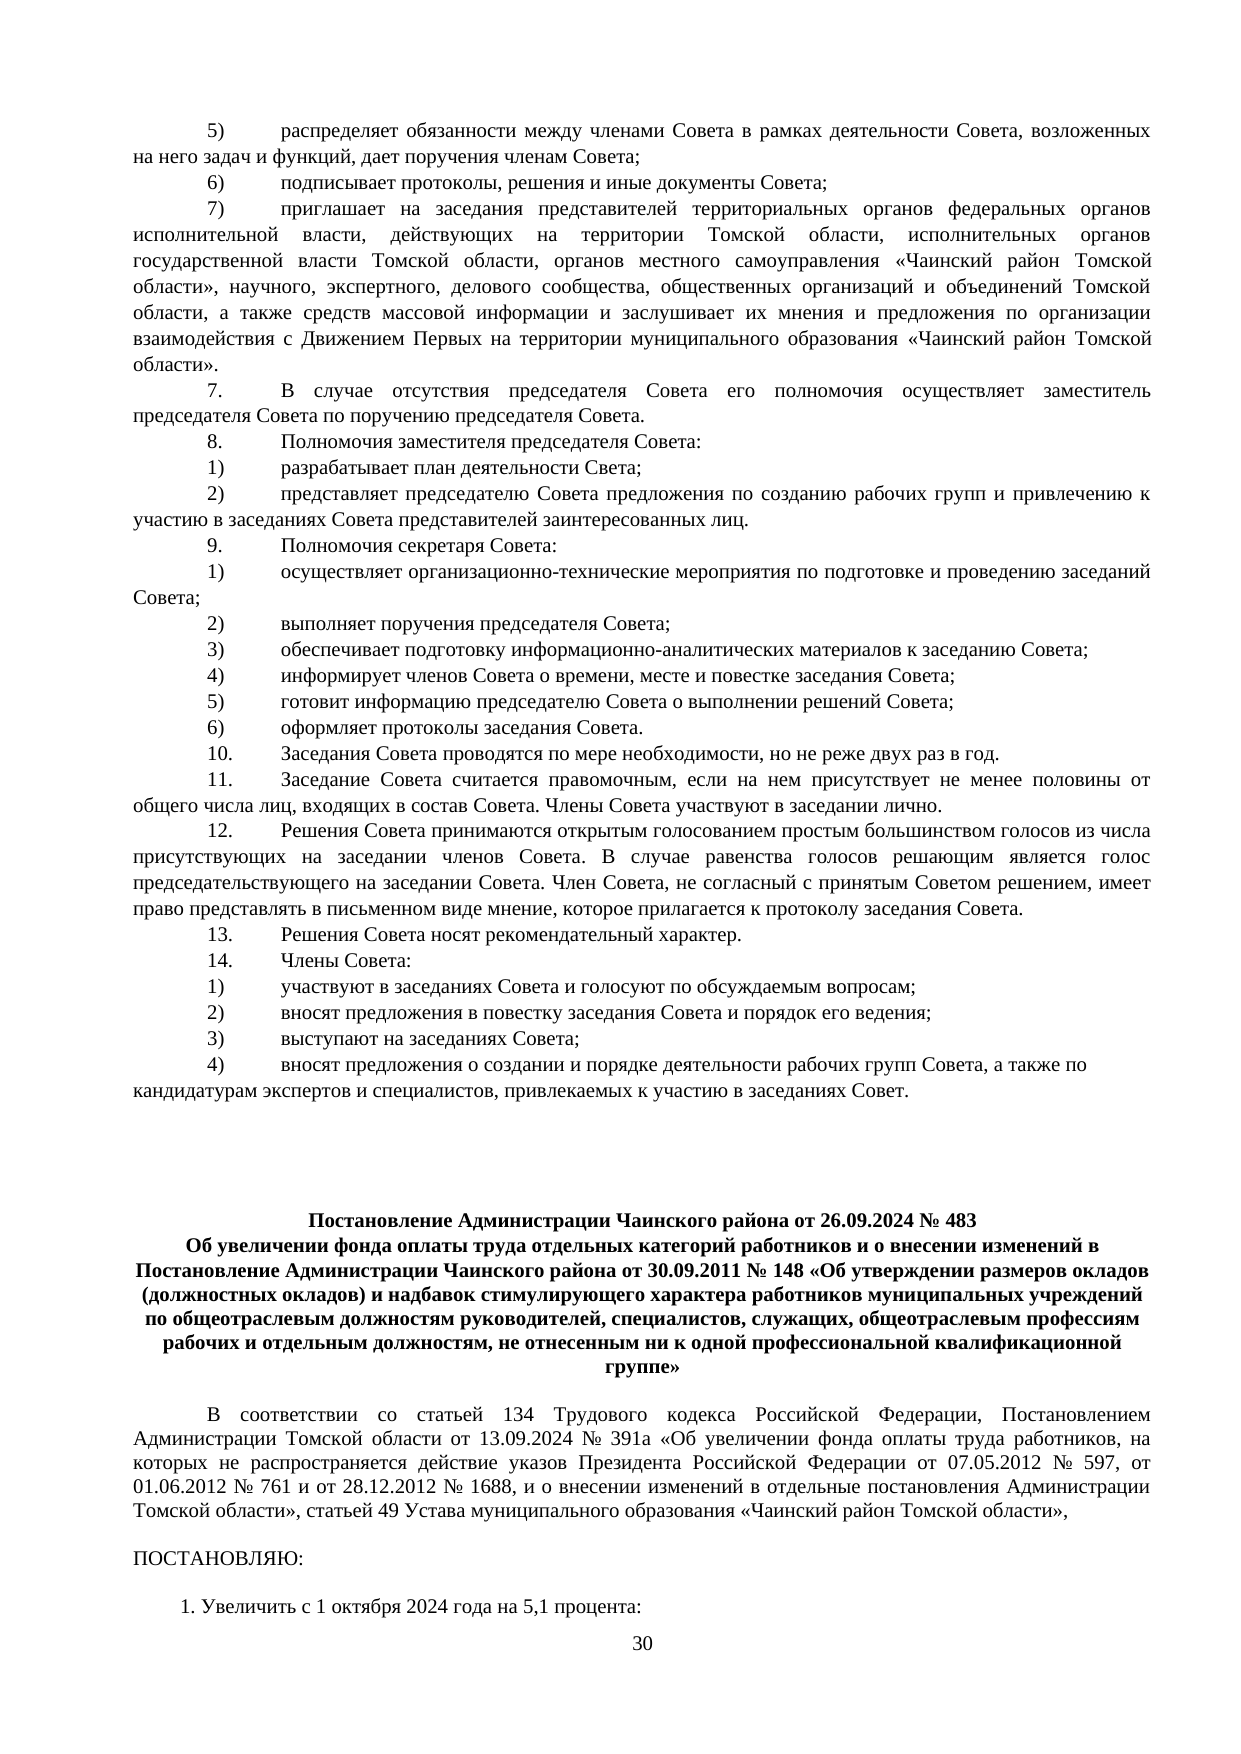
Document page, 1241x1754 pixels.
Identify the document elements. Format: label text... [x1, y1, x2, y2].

list Заседание Совета считается правомочным, если на нем присутствует не менее половины от общего числа лиц, входящих в состав Совета. Члены Совета участвуют в заседании лично. [133, 767, 1152, 817]
list Заседания Совета проводятся по мере необходимости, но не реже двух раз в год. [133, 741, 1152, 765]
list распределяет обязанности между членами Совета в рамках деятельности Совета, возложенных на него задач и функций, дает поручения членам Совета; [133, 118, 1152, 168]
list Полномочия заместителя председателя Совета: [133, 429, 1152, 453]
list Полномочия секретаря Совета: [133, 533, 1152, 557]
list подписывает протоколы, решения и иные документы Совета; [133, 170, 1152, 194]
list вносят предложения в повестку заседания Совета и порядок его ведения; [133, 1000, 1152, 1024]
text ПОСТАНОВЛЯЮ: [133, 1546, 1152, 1570]
list вносят предложения о создании и порядке деятельности рабочих групп Совета, а также по кандидатурам экспертов и специалистов, привлекаемых к участию в заседаниях Совет. [133, 1052, 1152, 1102]
list Решения Совета носят рекомендательный характер. [133, 922, 1152, 946]
list готовит информацию председателю Совета о выполнении решений Совета; [133, 689, 1152, 713]
text Об увеличении фонда оплаты труда отдельных категорий работников и о внесении изменений в Постановление Администрации Чаинского района от 30.09.2011 № 148 «Об утверждении размеров окладов (должностных окладов) и надбавок стимулирующего характера работников муниципальных учреждений по общеотраслевым должностям руководителей, специалистов, служащих, общеотраслевым профессиям рабочих и отдельным должностям, не отнесенным ни к одной профессиональной квалификационной группе» [133, 1233, 1152, 1378]
list В случае отсутствия председателя Совета его полномочия осуществляет заместитель председателя Совета по поручению председателя Совета. [133, 377, 1152, 427]
list представляет председателю Совета предложения по созданию рабочих групп и привлечению к участию в заседаниях Совета представителей заинтересованных лиц. [133, 481, 1152, 531]
list приглашает на заседания представителей территориальных органов федеральных органов исполнительной власти, действующих на территории Томской области, исполнительных органов государственной власти Томской области, органов местного самоуправления «Чаинский район Томской области», научного, экспертного, делового сообщества, общественных организаций и объединений Томской области, а также средств массовой информации и заслушивает их мнения и предложения по организации взаимодействия с Движением Первых на территории муниципального образования «Чаинский район Томской области». [133, 196, 1152, 376]
list выполняет поручения председателя Совета; [133, 611, 1152, 635]
list Члены Совета: [133, 948, 1152, 972]
text В соответствии со статьей 134 Трудового кодекса Российской Федерации, Постановлением Администрации Томской области от 13.09.2024 № 391а «Об увеличении фонда оплаты труда работников, на которых не распространяется действие указов Президента Российской Федерации от 07.05.2012 № 597, от 01.06.2012 № 761 и от 28.12.2012 № 1688, и о внесении изменений в отдельные постановления Администрации Томской области», статьей 49 Устава муниципального образования «Чаинский район Томской области», [133, 1402, 1152, 1522]
list оформляет протоколы заседания Совета. [133, 715, 1152, 739]
list Решения Совета принимаются открытым голосованием простым большинством голосов из числа присутствующих на заседании членов Совета. В случае равенства голосов решающим является голос председательствующего на заседании Совета. Член Совета, не согласный с принятым Советом решением, имеет право представлять в письменном виде мнение, которое прилагается к протоколу заседания Совета. [133, 818, 1152, 920]
list разрабатывает план деятельности Света; [133, 455, 1152, 479]
list информирует членов Совета о времени, месте и повестке заседания Совета; [133, 663, 1152, 687]
text Постановление Администрации Чаинского района от 26.09.2024 № 483 [133, 1207, 1152, 1232]
list обеспечивает подготовку информационно-аналитических материалов к заседанию Совета; [133, 637, 1152, 661]
text 1. Увеличить с 1 октября 2024 года на 5,1 процента: [133, 1594, 1152, 1618]
list выступают на заседаниях Совета; [133, 1026, 1152, 1050]
list осуществляет организационно-технические мероприятия по подготовке и проведению заседаний Совета; [133, 559, 1152, 609]
list участвуют в заседаниях Совета и голосуют по обсуждаемым вопросам; [133, 974, 1152, 998]
